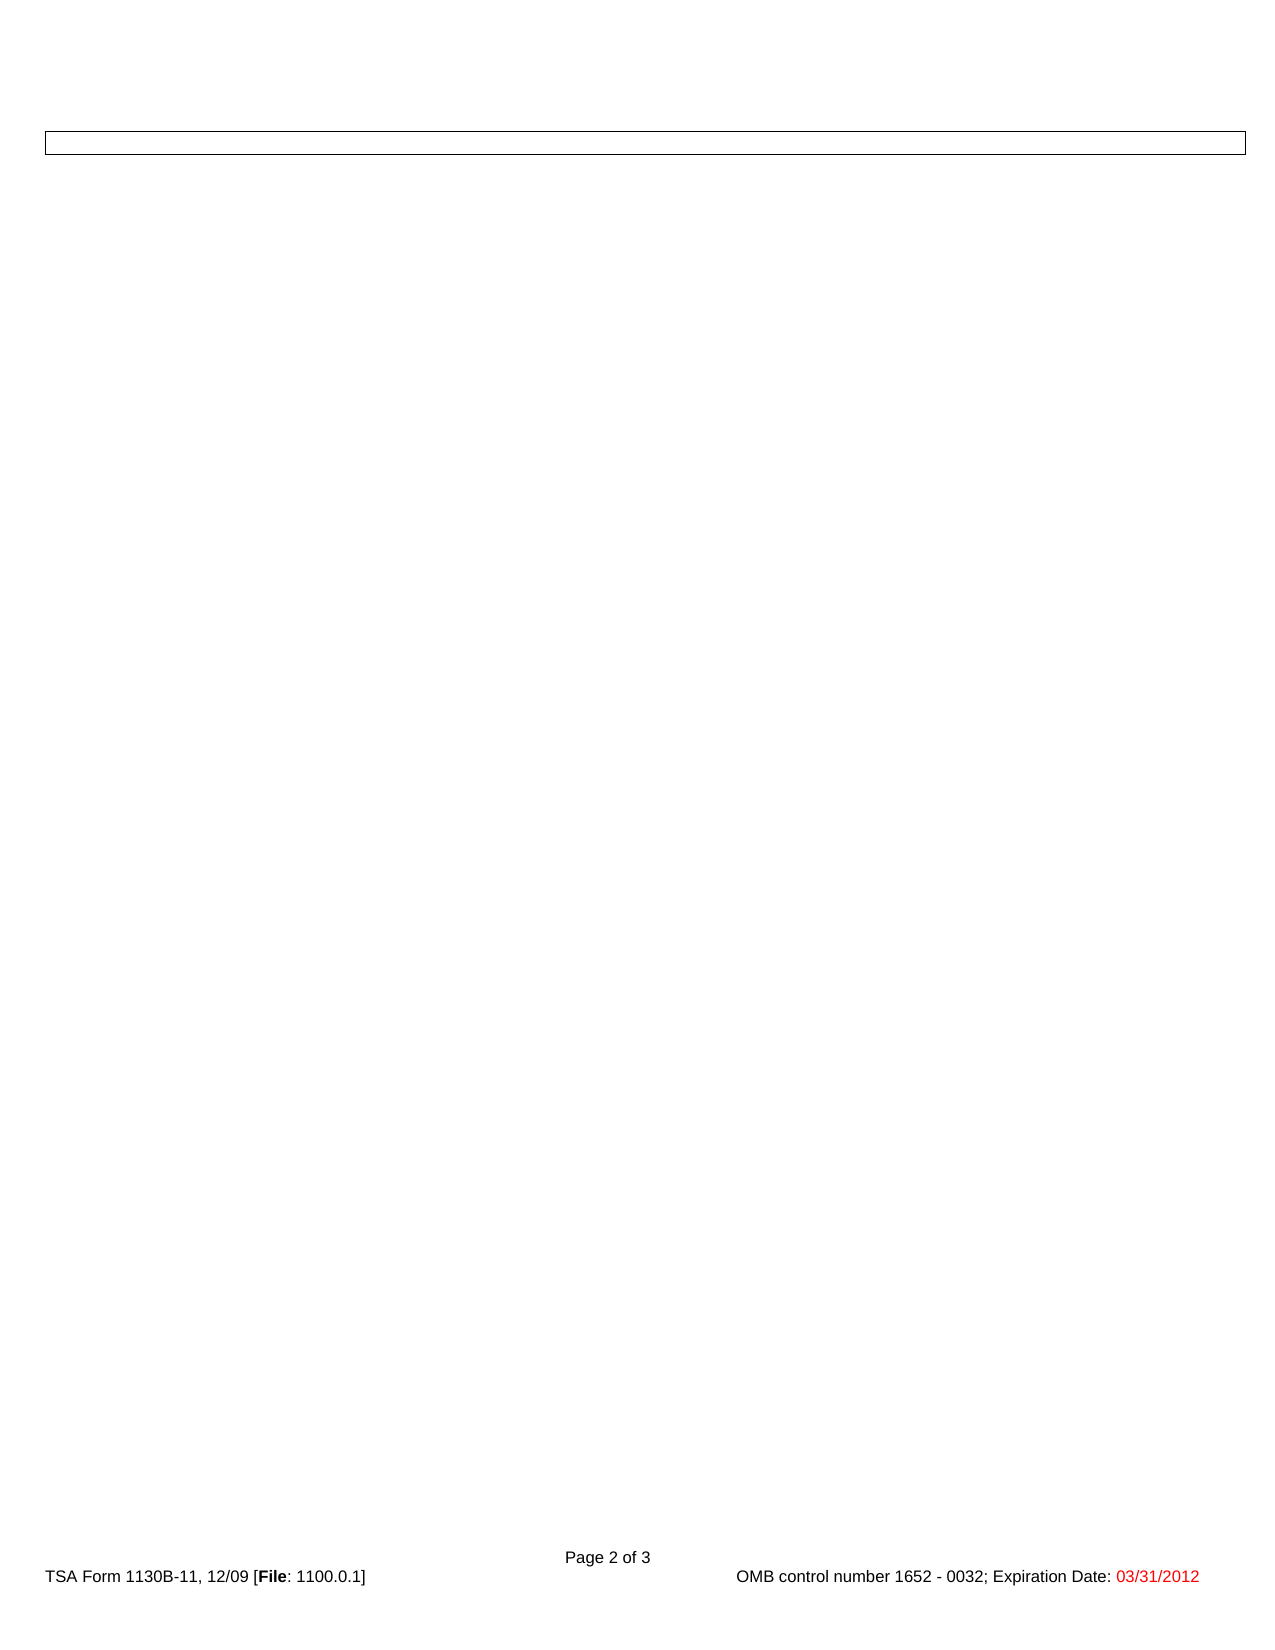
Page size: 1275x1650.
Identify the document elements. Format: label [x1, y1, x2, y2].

table_cell [46, 132, 1245, 154]
